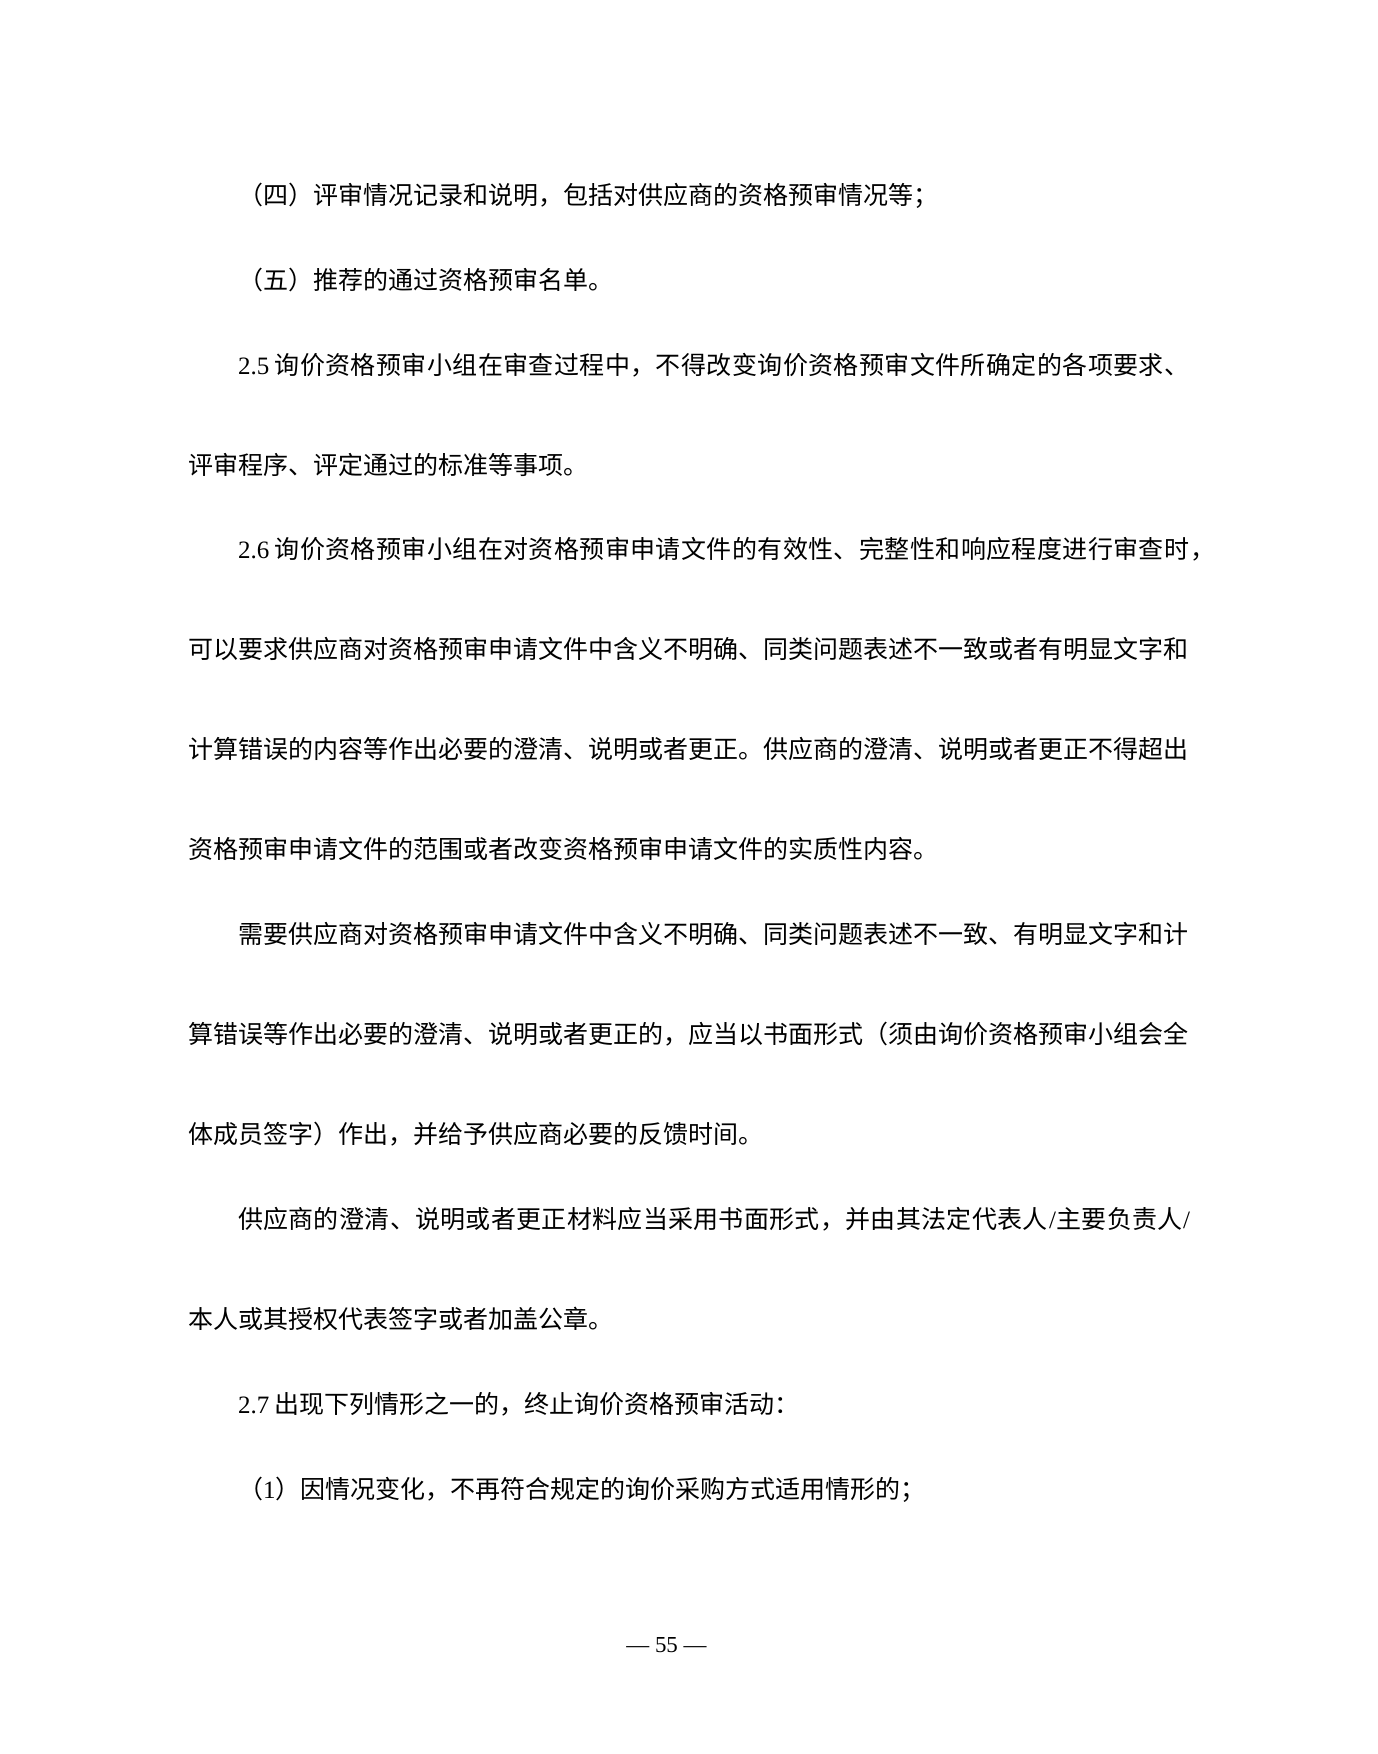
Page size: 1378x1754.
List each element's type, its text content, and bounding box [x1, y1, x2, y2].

text 2.6询价资格预审小组在对资格预审申请文件的有效性、完整性和响应程度进行审查时，可以要求供应商对资格预审申请文件中含义不明确、同类问题表述不一致或者有明显文字和计算错误的内容等作出必要的澄清、说明或者更正。供应商的澄清、说明或者更正不得超出资格预审申请文件的范围或者改变资格预审申请文件的实质性内容。 [188, 515, 1190, 881]
text （五）推荐的通过资格预审名单。 [188, 245, 1190, 312]
text 2.7出现下列情形之一的，终止询价资格预审活动： [188, 1369, 1190, 1436]
text 2.5询价资格预审小组在审查过程中，不得改变询价资格预审文件所确定的各项要求、评审程序、评定通过的标准等事项。 [188, 330, 1190, 497]
text （四）评审情况记录和说明，包括对供应商的资格预审情况等； [188, 160, 1190, 227]
text 供应商的澄清、说明或者更正材料应当采用书面形式，并由其法定代表人/主要负责人/本人或其授权代表签字或者加盖公章。 [188, 1184, 1190, 1351]
text （1）因情况变化，不再符合规定的询价采购方式适用情形的； [188, 1454, 1190, 1521]
text 需要供应商对资格预审申请文件中含义不明确、同类问题表述不一致、有明显文字和计算错误等作出必要的澄清、说明或者更正的，应当以书面形式（须由询价资格预审小组会全体成员签字）作出，并给予供应商必要的反馈时间。 [188, 899, 1190, 1166]
